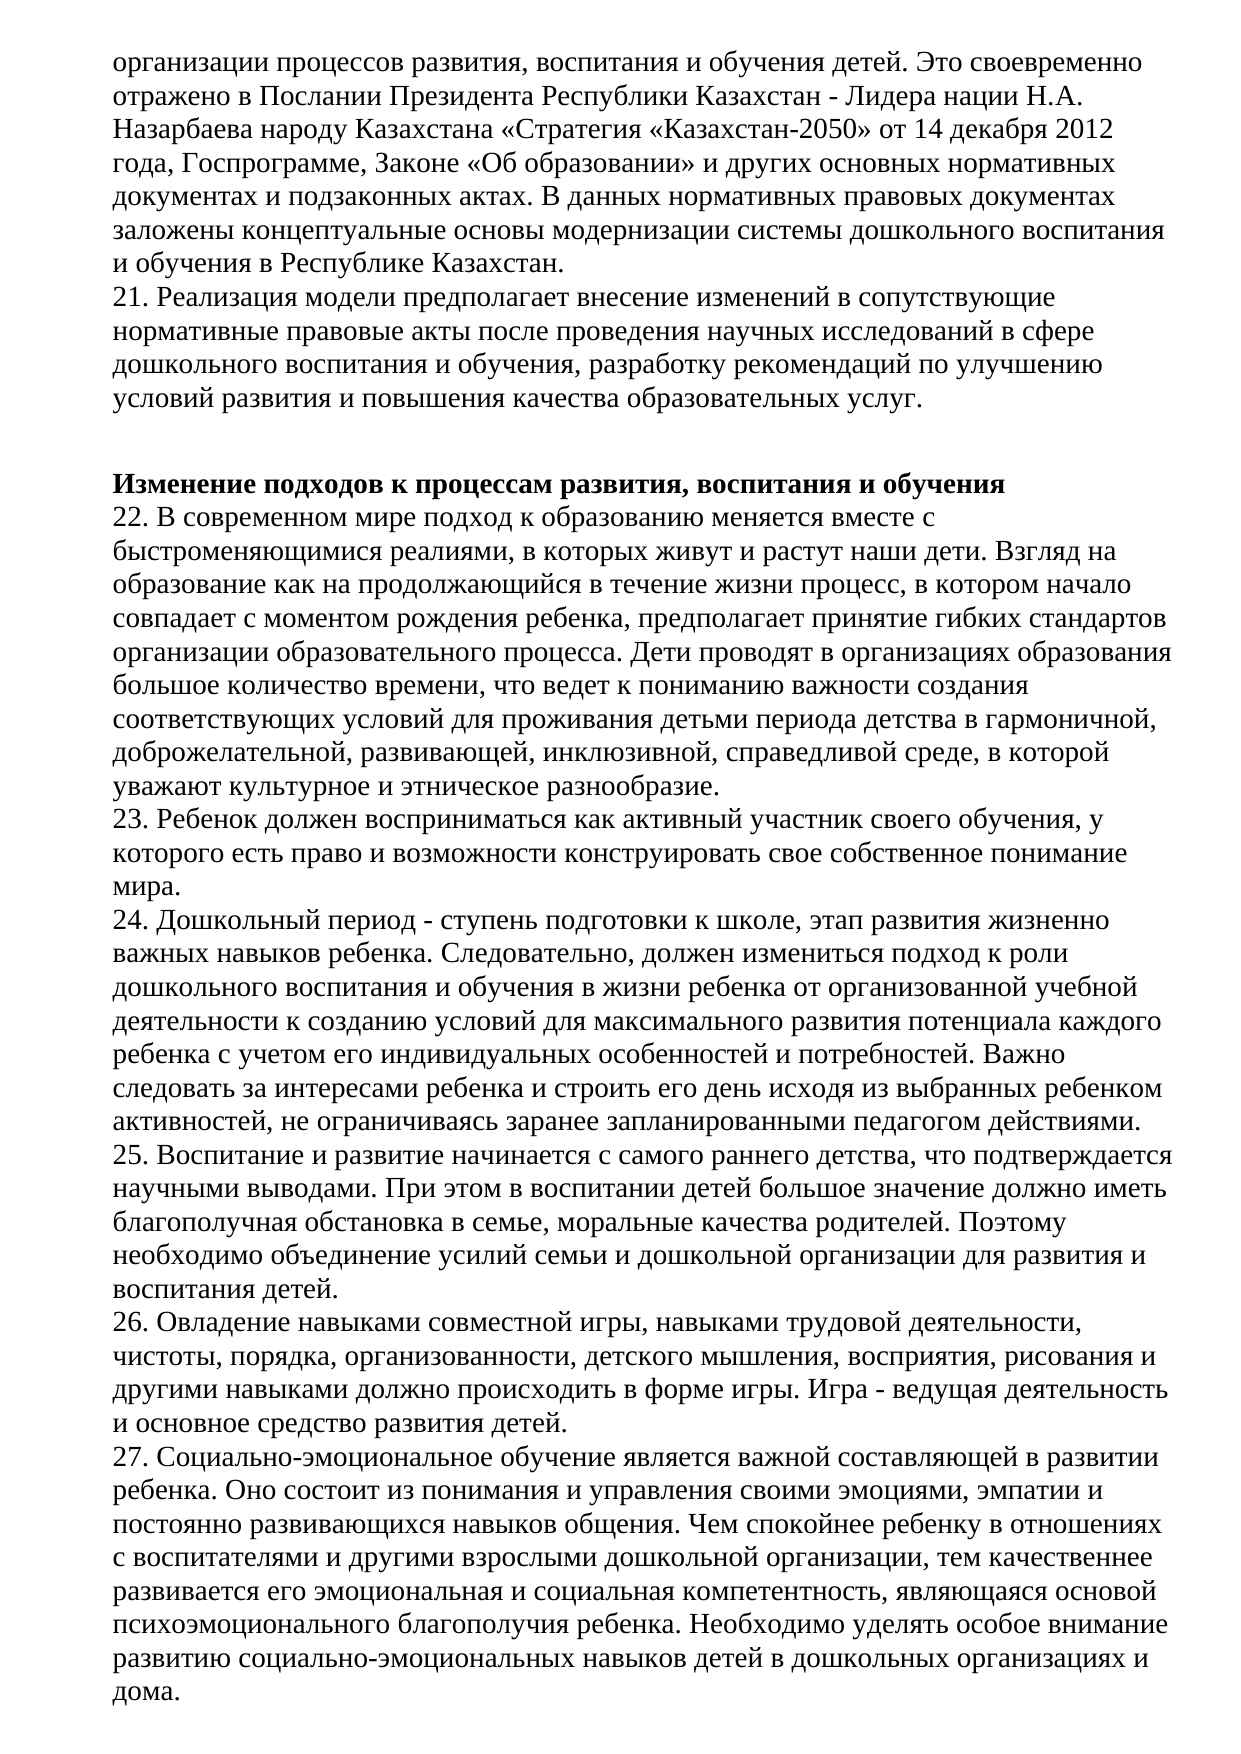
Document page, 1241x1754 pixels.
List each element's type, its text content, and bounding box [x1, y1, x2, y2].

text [112, 44, 1176, 279]
text 25. Воспитание и развитие начинается с самого раннего детства, что подтверждается научными выводами. При этом в воспитании детей большое значение должно иметь благополучная обстановка в семье, моральные качества родителей. Поэтому необходимо объединение усилий семьи и дошкольной организации для развития и воспитания детей. [112, 1137, 1176, 1304]
text 22. В современном мире подход к образованию меняется вместе с быстроменяющимися реалиями, в которых живут и растут наши дети. Взгляд на образование как на продолжающийся в течение жизни процесс, в котором начало совпадает с моментом рождения ребенка, предполагает принятие гибких стандартов организации образовательного процесса. Дети проводят в организациях образования большое количество времени, что ведет к пониманию важности создания соответствующих условий для проживания детьми периода детства в гармоничной, доброжелательной, развивающей, инклюзивной, справедливой среде, в которой уважают культурное и этническое разнообразие. [112, 499, 1176, 801]
text 26. Овладение навыками совместной игры, навыками трудовой деятельности, чистоты, порядка, организованности, детского мышления, восприятия, рисования и другими навыками должно происходить в форме игры. Игра - ведущая деятельность и основное средство развития детей. [112, 1304, 1176, 1439]
text 27. Социально-эмоциональное обучение является важной составляющей в развитии ребенка. Оно состоит из понимания и управления своими эмоциями, эмпатии и постоянно развивающихся навыков общения. Чем спокойнее ребенку в отношениях с воспитателями и другими взрослыми дошкольной организации, тем качественнее развивается его эмоциональная и социальная компетентность, являющаяся основой психоэмоционального благополучия ребенка. Необходимо уделять особое внимание развитию социально-эмоциональных навыков детей в дошкольных организациях и дома. [112, 1439, 1176, 1707]
text 23. Ребенок должен восприниматься как активный участник своего обучения, у которого есть право и возможности конструировать свое собственное понимание мира. [112, 801, 1176, 902]
text 24. Дошкольный период - ступень подготовки к школе, этап развития жизненно важных навыков ребенка. Следовательно, должен измениться подход к роли дошкольного воспитания и обучения в жизни ребенка от организованной учебной деятельности к созданию условий для максимального развития потенциала каждого ребенка с учетом его индивидуальных особенностей и потребностей. Важно следовать за интересами ребенка и строить его день исходя из выбранных ребенком активностей, не ограничиваясь заранее запланированными педагогом действиями. [112, 902, 1176, 1137]
text Изменение подходов к процессам развития, воспитания и обучения [112, 466, 1176, 499]
text 21. Реализация модели предполагает внесение изменений в сопутствующие нормативные правовые акты после проведения научных исследований в сфере дошкольного воспитания и обучения, разработку рекомендаций по улучшению условий развития и повышения качества образовательных услуг. [112, 279, 1176, 413]
